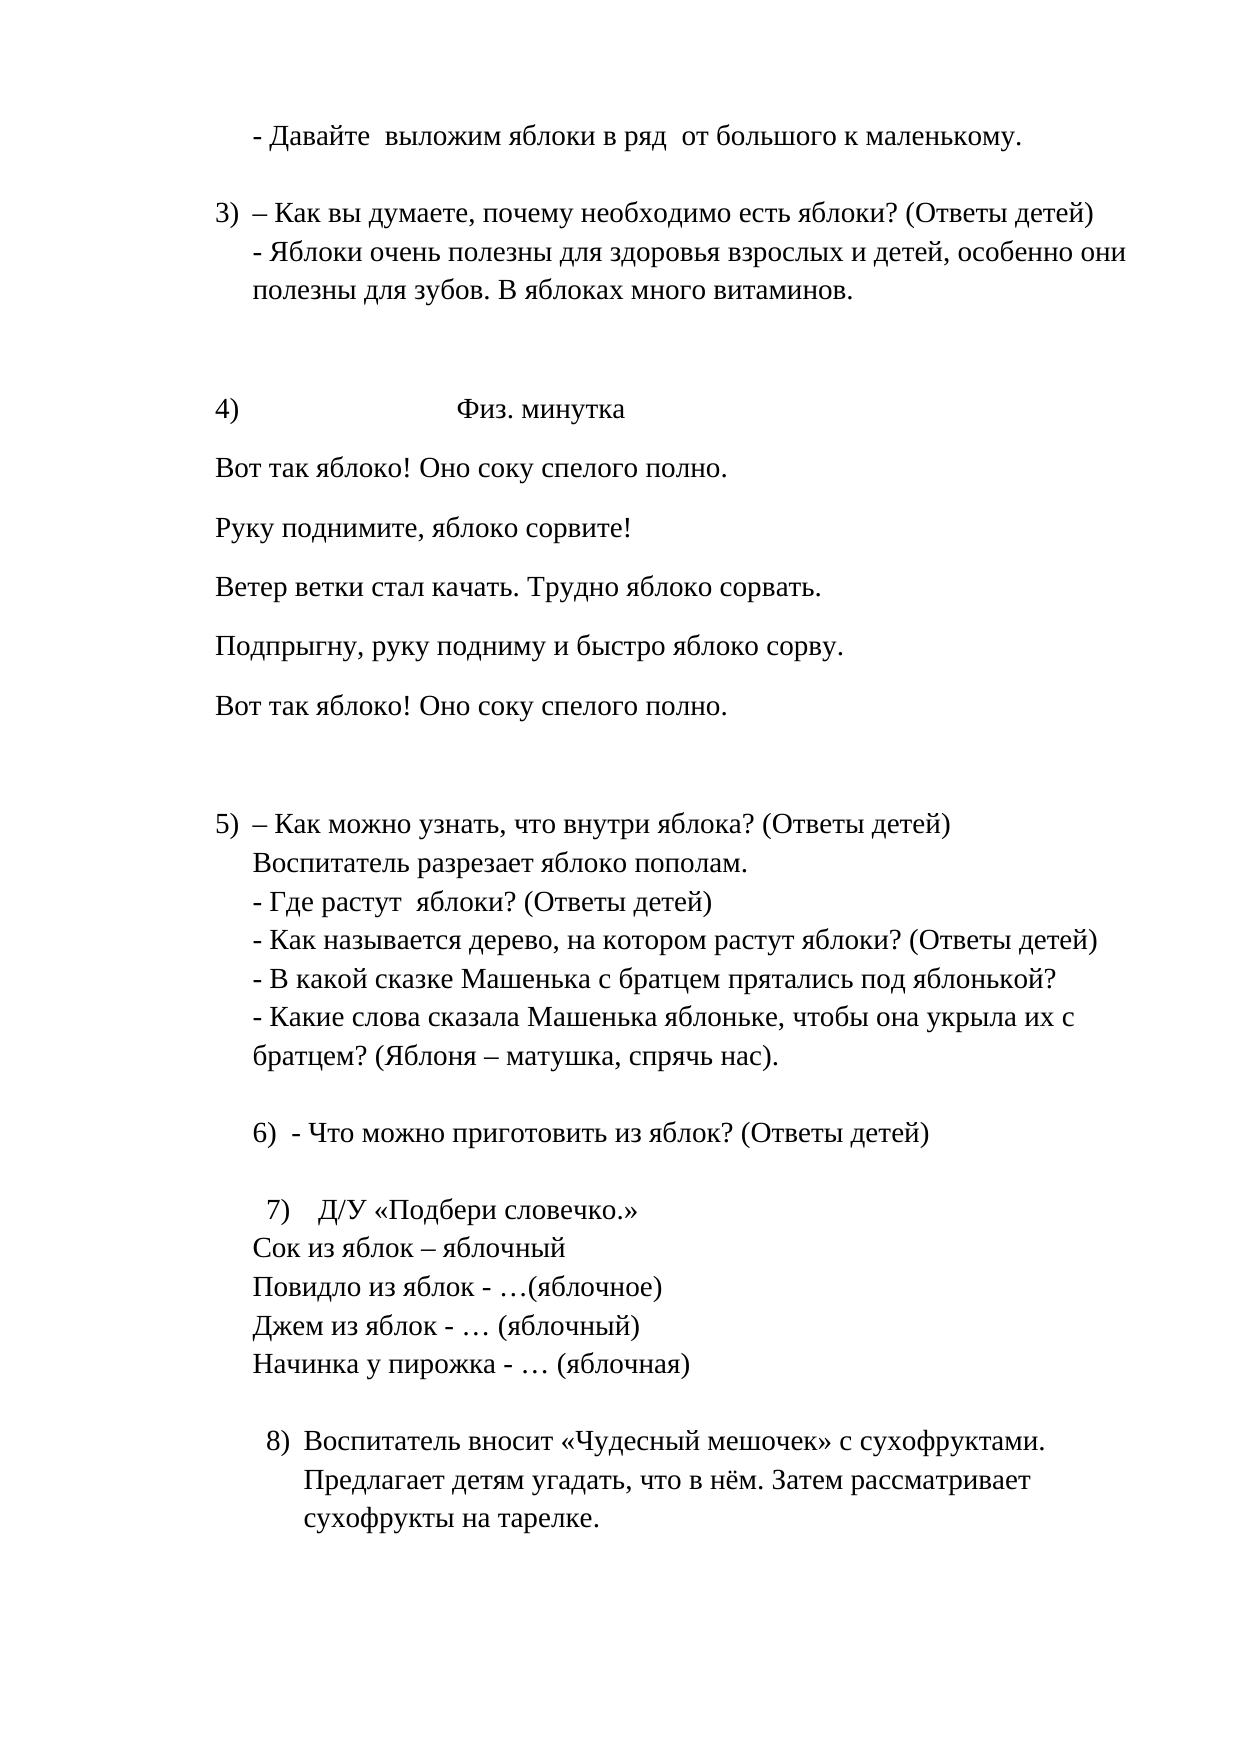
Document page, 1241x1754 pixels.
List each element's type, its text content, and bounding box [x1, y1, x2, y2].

text Подпрыгну, руку подниму и быстро яблоко сорву. [215, 628, 1152, 662]
list Воспитатель вносит «Чудесный мешочек» с сухофруктами. Предлагает детям угадать, что в нём. Затем рассматривает сухофрукты на тарелке. [266, 1423, 1152, 1534]
list – Как можно узнать, что внутри яблока? (Ответы детей) [215, 807, 1152, 840]
list - Яблоки очень полезны для здоровья взрослых и детей, особенно они полезны для зубов. В яблоках много витаминов. [252, 234, 1152, 306]
list - Давайте выложим яблоки в ряд от большого к маленькому. [252, 118, 1152, 152]
list Д/У «Подбери словечко.» [266, 1192, 1152, 1226]
list - Какие слова сказала Машенька яблоньке, чтобы она укрыла их с братцем? (Яблоня – матушка, спрячь нас). [252, 999, 1152, 1071]
list Повидло из яблок - …(яблочное) [252, 1269, 1152, 1303]
list 6) - Что можно приготовить из яблок? (Ответы детей) [252, 1115, 1152, 1148]
list Физ. минутка [215, 391, 1152, 424]
list Воспитатель разрезает яблоко пополам. [252, 845, 1152, 879]
text Ветер ветки стал качать. Трудно яблоко сорвать. [215, 569, 1152, 603]
list – Как вы думаете, почему необходимо есть яблоки? (Ответы детей) [215, 195, 1152, 229]
list Джем из яблок - … (яблочный) [252, 1308, 1152, 1341]
list - Где растут яблоки? (Ответы детей) [252, 884, 1152, 917]
text Вот так яблоко! Оно соку спелого полно. [215, 450, 1152, 484]
list - В какой сказке Машенька с братцем прятались под яблонькой? [252, 961, 1152, 994]
list Начинка у пирожка - … (яблочная) [252, 1346, 1152, 1380]
list - Как называется дерево, на котором растут яблоки? (Ответы детей) [252, 922, 1152, 956]
text Вот так яблоко! Оно соку спелого полно. [215, 688, 1152, 721]
list Сок из яблок – яблочный [252, 1231, 1152, 1264]
text Руку поднимите, яблоко сорвите! [215, 510, 1152, 543]
